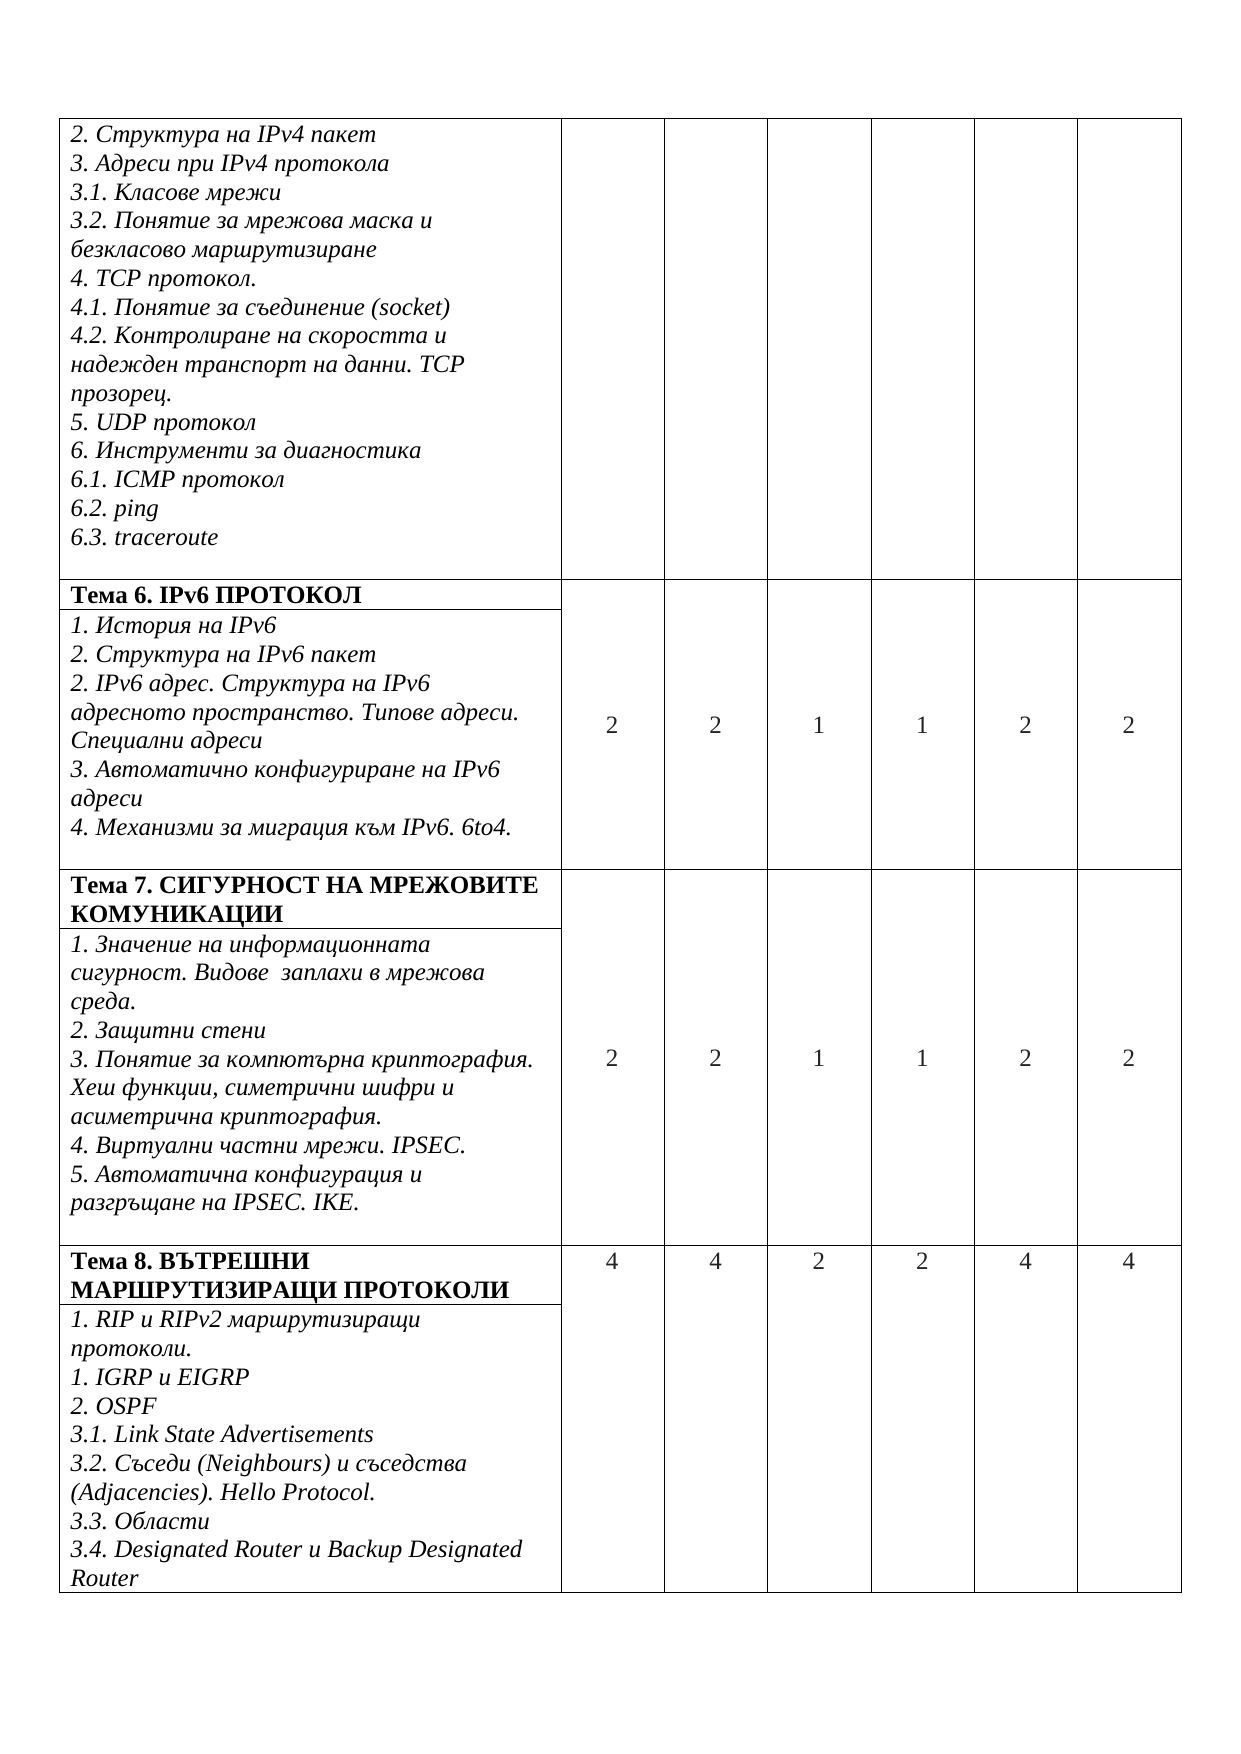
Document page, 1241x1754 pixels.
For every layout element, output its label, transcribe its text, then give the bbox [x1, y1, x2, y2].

table_cell 2 [1078, 580, 1181, 869]
table_cell 2 [562, 580, 664, 869]
table_cell 2 [768, 1246, 871, 1592]
table_cell 2 [1078, 870, 1181, 1245]
table_cell 2 [975, 870, 1077, 1245]
table_cell Тема 8. ВЪТРЕШНИ МАРШРУТИЗИРАЩИ ПРОТОКОЛИ [60, 1246, 561, 1303]
table_cell Тема 7. СИГУРНОСТ НА МРЕЖОВИТЕ КОМУНИКАЦИИ [60, 870, 561, 928]
table_cell 1. Значение на информационната сигурност. Видове заплахи в мрежова среда. 2. Защитни стени 3. Понятие за компютърна криптография. Хеш функции, симетрични шифри и асиметрична криптография. 4. Виртуални частни мрежи. IPSEC. 5. Автоматична конфигурация и разгръщане на IPSEC. IKE. [60, 929, 561, 1245]
table_cell 1. История на IPv6 2. Структура на IPv6 пакет 2. IPv6 адрес. Структура на IPv6 адресното пространство. Типове адреси. Специални адреси 3. Автоматично конфигуриране на IPv6 адреси 4. Механизми за миграция към IPv6. 6to4. [60, 610, 561, 869]
table_cell 2 [562, 870, 664, 1245]
table_cell 1 [768, 580, 871, 869]
table_cell 2 [872, 1246, 974, 1592]
table_cell 2 [665, 870, 767, 1245]
table_cell 4 [665, 1246, 767, 1592]
table_cell Тема 6. IPv6 ПРОТОКОЛ [60, 580, 561, 609]
table_cell 1 [872, 580, 974, 869]
table_cell 1 [768, 870, 871, 1245]
table_cell 4 [975, 1246, 1077, 1592]
table_cell 4 [1078, 1246, 1181, 1592]
table_cell 4 [562, 1246, 664, 1592]
table_cell 1 [872, 870, 974, 1245]
table_cell 2 [665, 580, 767, 869]
table_cell 2 [975, 580, 1077, 869]
